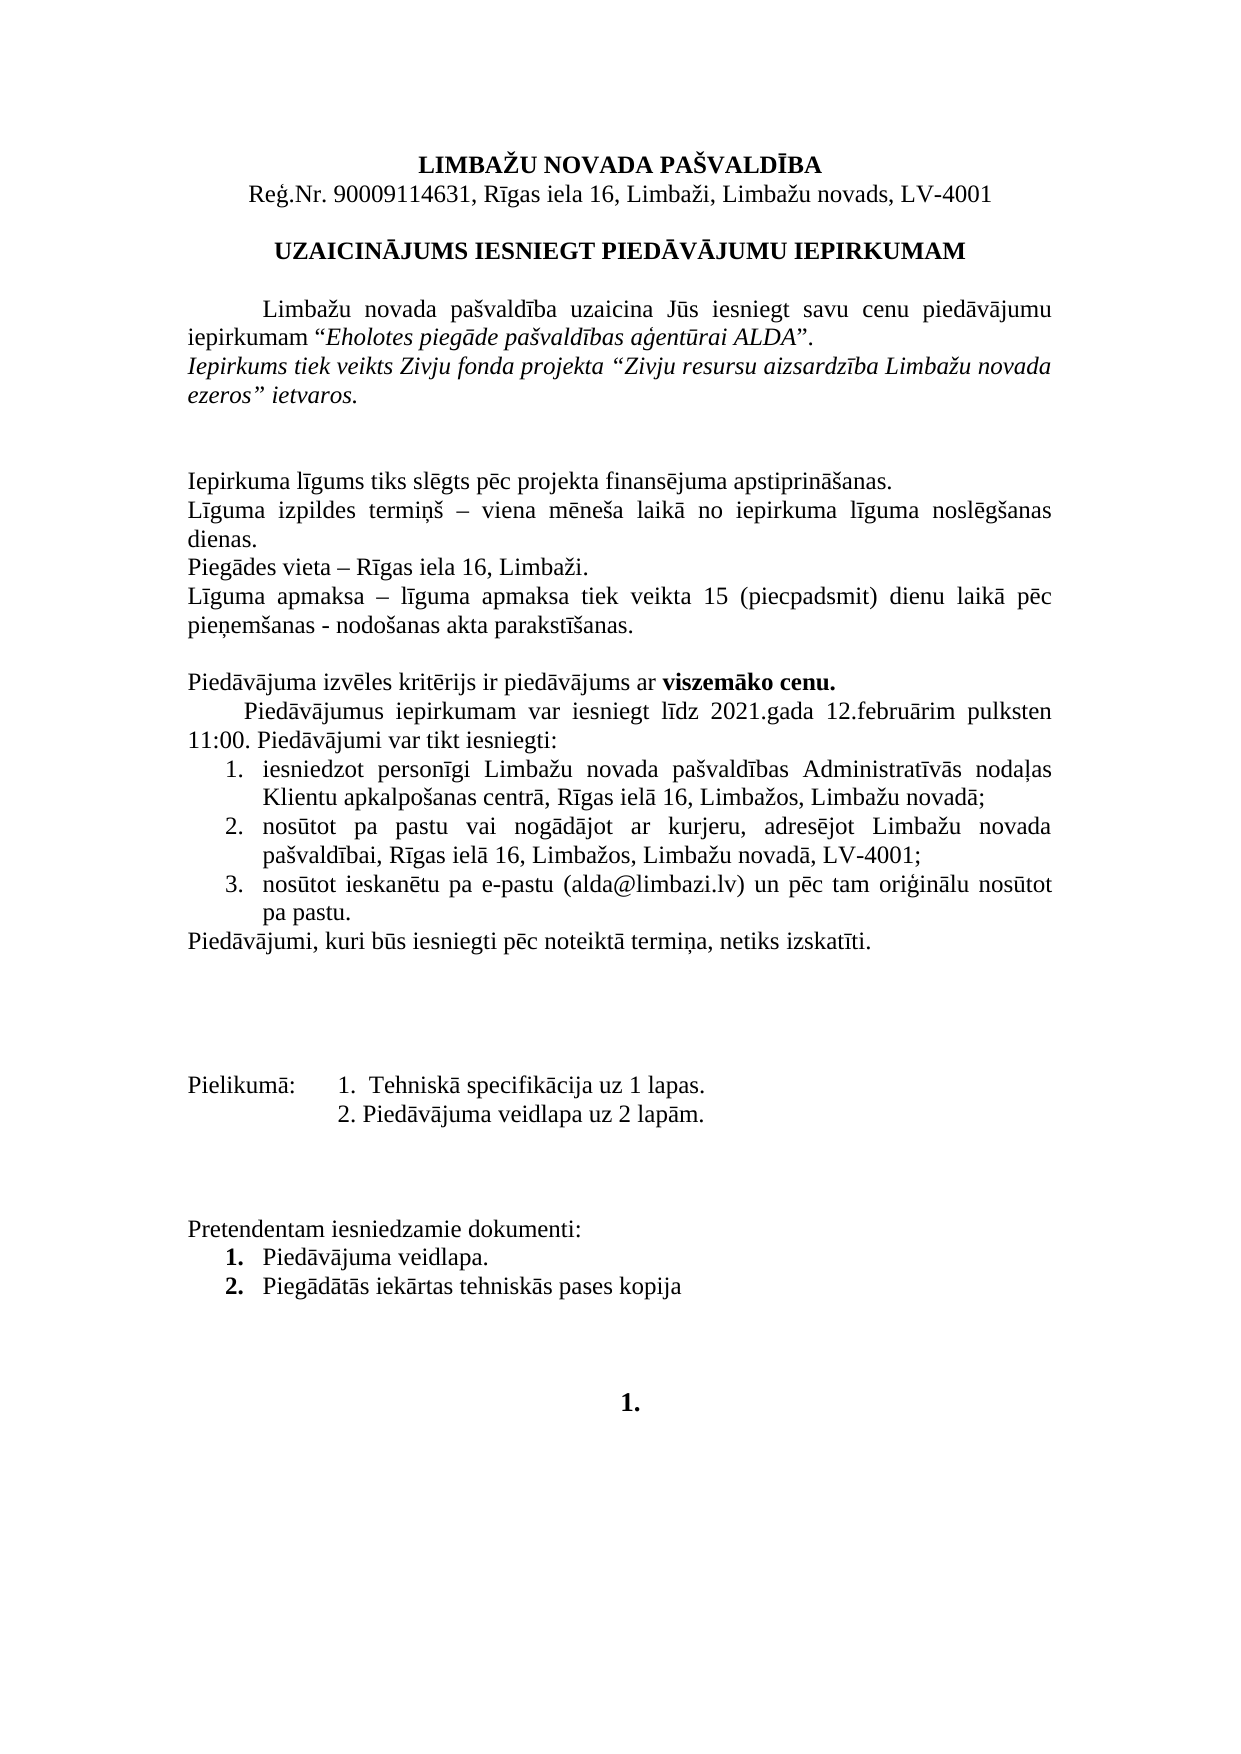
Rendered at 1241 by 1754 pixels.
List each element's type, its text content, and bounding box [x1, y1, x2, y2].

text Pielikumā: 1. Tehniskā specifikācija uz 1 lapas. [187, 1070, 1053, 1099]
list iesniedzot personīgi Limbažu novada pašvaldības Administratīvās nodaļas Klientu apkalpošanas centrā, Rīgas ielā 16, Limbažos, Limbažu novadā; [225, 754, 1053, 811]
text Piedāvājumi, kuri būs iesniegti pēc noteiktā termiņa, netiks izskatīti. [187, 926, 1053, 955]
text 2. Piedāvājuma veidlapa uz 2 lapām. [187, 1099, 1053, 1127]
text Piedāvājumus iepirkumam var iesniegt līdz 2021.gada 12.februārim pulksten 11:00. Piedāvājumi var tikt iesniegti: [187, 696, 1053, 754]
text Piegādes vieta – Rīgas iela 16, Limbaži. [187, 552, 1053, 581]
text Līguma izpildes termiņš – viena mēneša laikā no iepirkuma līguma noslēgšanas dienas. [187, 495, 1053, 552]
text Pretendentam iesniedzamie dokumenti: [187, 1214, 1053, 1242]
text Līguma apmaksa – līguma apmaksa tiek veikta 15 (piecpadsmit) dienu laikā pēc pieņemšanas - nodošanas akta parakstīšanas. [187, 581, 1053, 639]
text LIMBAŽU NOVADA PAŠVALDĪBA [187, 150, 1053, 179]
text Reģ.Nr. 90009114631, Rīgas iela 16, Limbaži, Limbažu novads, LV-4001 [187, 179, 1053, 207]
list nosūtot pa pastu vai nogādājot ar kurjeru, adresējot Limbažu novada pašvaldībai, Rīgas ielā 16, Limbažos, Limbažu novadā, LV-4001; [225, 811, 1053, 869]
text Iepirkums tiek veikts Zivju fonda projekta “Zivju resursu aizsardzība Limbažu novada ezeros” ietvaros. [187, 351, 1053, 409]
text Piedāvājuma izvēles kritērijs ir piedāvājums ar viszemāko cenu. [187, 667, 1053, 696]
list Piedāvājuma veidlapa. [225, 1242, 1053, 1271]
text Limbažu novada pašvaldība uzaicina Jūs iesniegt savu cenu piedāvājumu iepirkumam “Eholotes piegāde pašvaldības aģentūrai ALDA”. [187, 294, 1053, 351]
text Iepirkuma līgums tiks slēgts pēc projekta finansējuma apstiprināšanas. [187, 466, 1053, 495]
list Piegādātās iekārtas tehniskās pases kopija [225, 1271, 1053, 1300]
text UZAICINĀJUMS IESNIEGT PIEDĀVĀJUMU IEPIRKUMAM [187, 236, 1053, 265]
list nosūtot ieskanētu pa e-pastu (alda@limbazi.lv) un pēc tam oriģinālu nosūtot pa pastu. [225, 869, 1053, 926]
